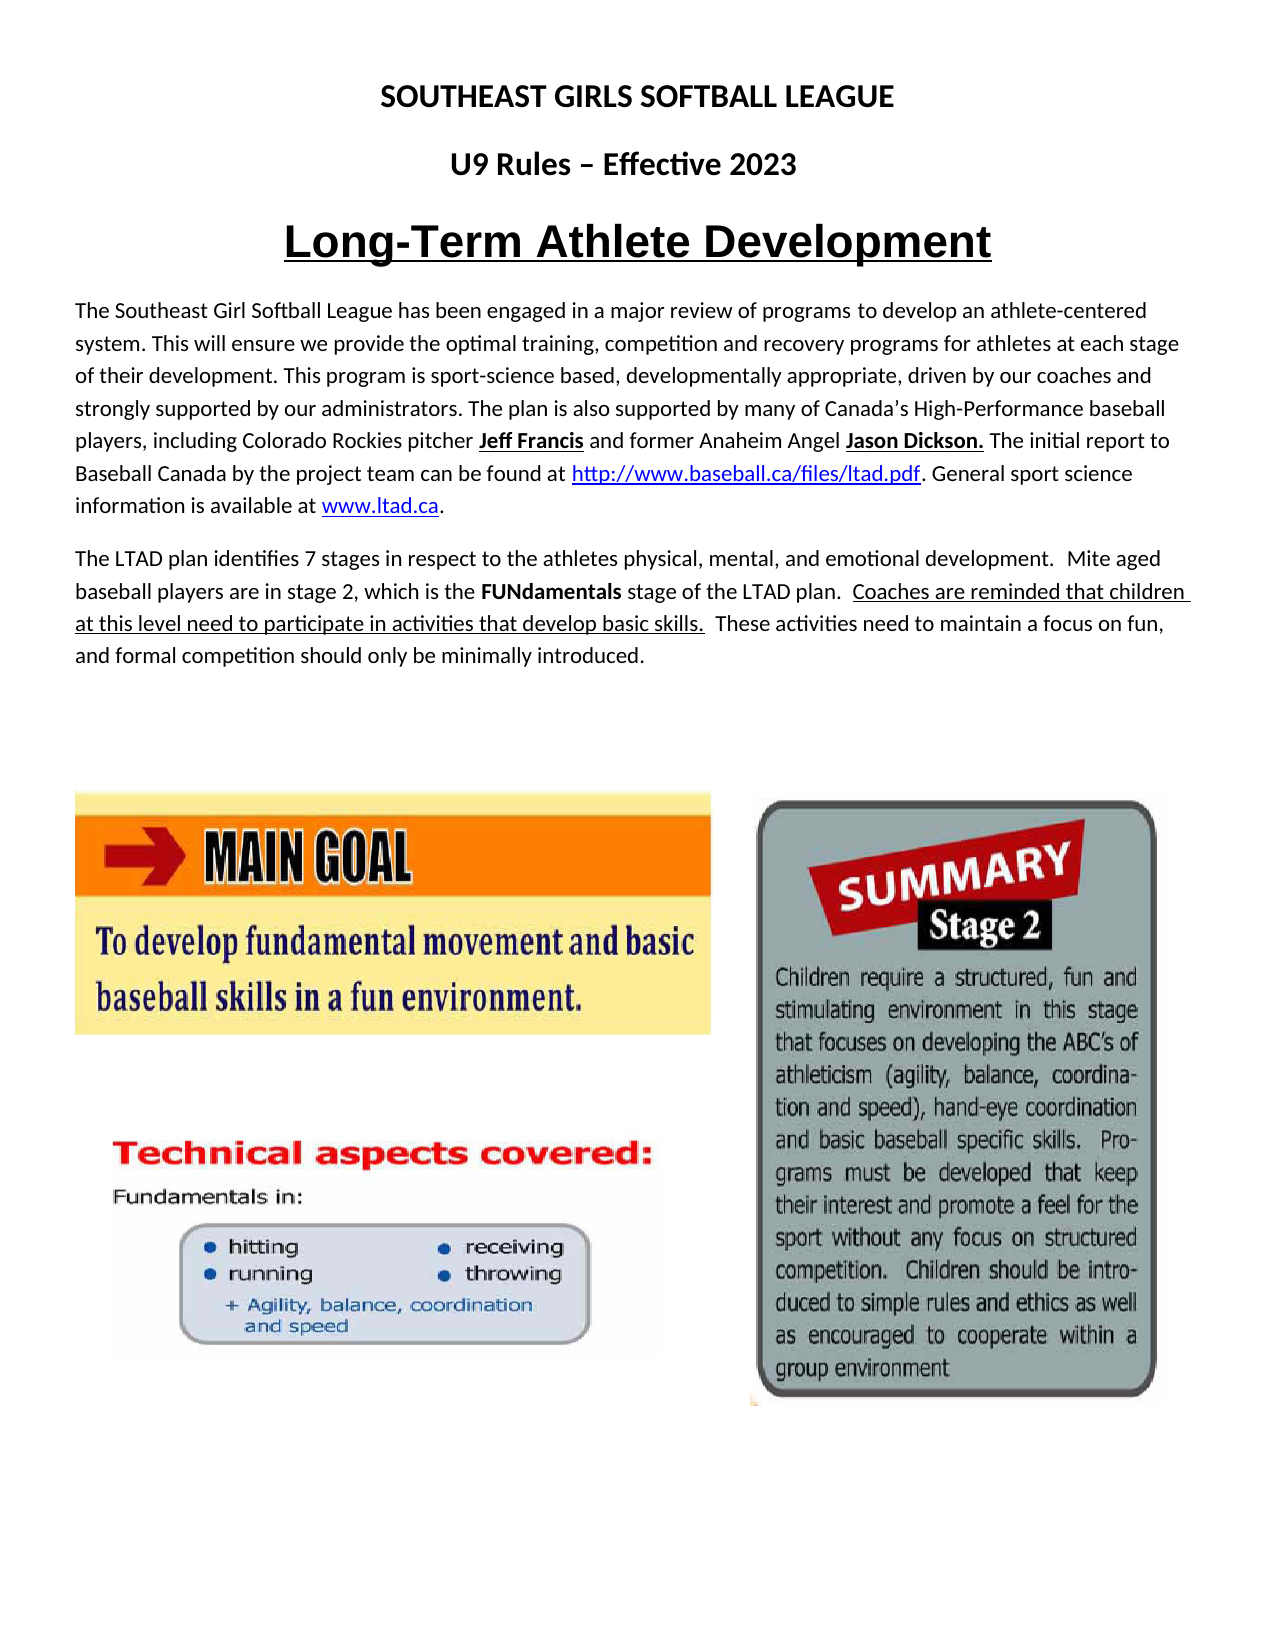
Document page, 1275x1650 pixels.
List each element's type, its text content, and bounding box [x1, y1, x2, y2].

text U9 Rules – Effective 2023 [75, 143, 1200, 183]
picture [112, 1132, 661, 1358]
text Long-Term Athlete Development [75, 214, 1200, 267]
text SOUTHEAST GIRLS SOFTBALL LEAGUE [75, 75, 1200, 116]
picture [75, 790, 713, 1035]
picture [750, 790, 1167, 1406]
text The LTAD plan identifies 7 stages in respect to the athletes physical, mental, and emotional development. Mite aged baseball players are in stage 2, which is the FUNdamentals stage of the LTAD plan. Coaches are reminded that children at this level need to participate in activities that develop basic skills. These activities need to maintain a focus on fun, and formal competition should only be minimally introduced. [75, 544, 1200, 669]
text The Southeast Girl Softball League has been engaged in a major review of programs to develop an athlete-centered system. This will ensure we provide the optimal training, competition and recovery programs for athletes at each stage of their development. This program is sport-science based, developmentally appropriate, driven by our coaches and strongly supported by our administrators. The plan is also supported by many of Canada’s High-Performance baseball players, including Colorado Rockies pitcher Jeff Francis and former Anaheim Angel Jason Dickson. The initial report to Baseball Canada by the project team can be found at http://www.baseball.ca/files/ltad.pdf. General sport science information is available at www.ltad.ca. [75, 292, 1200, 519]
